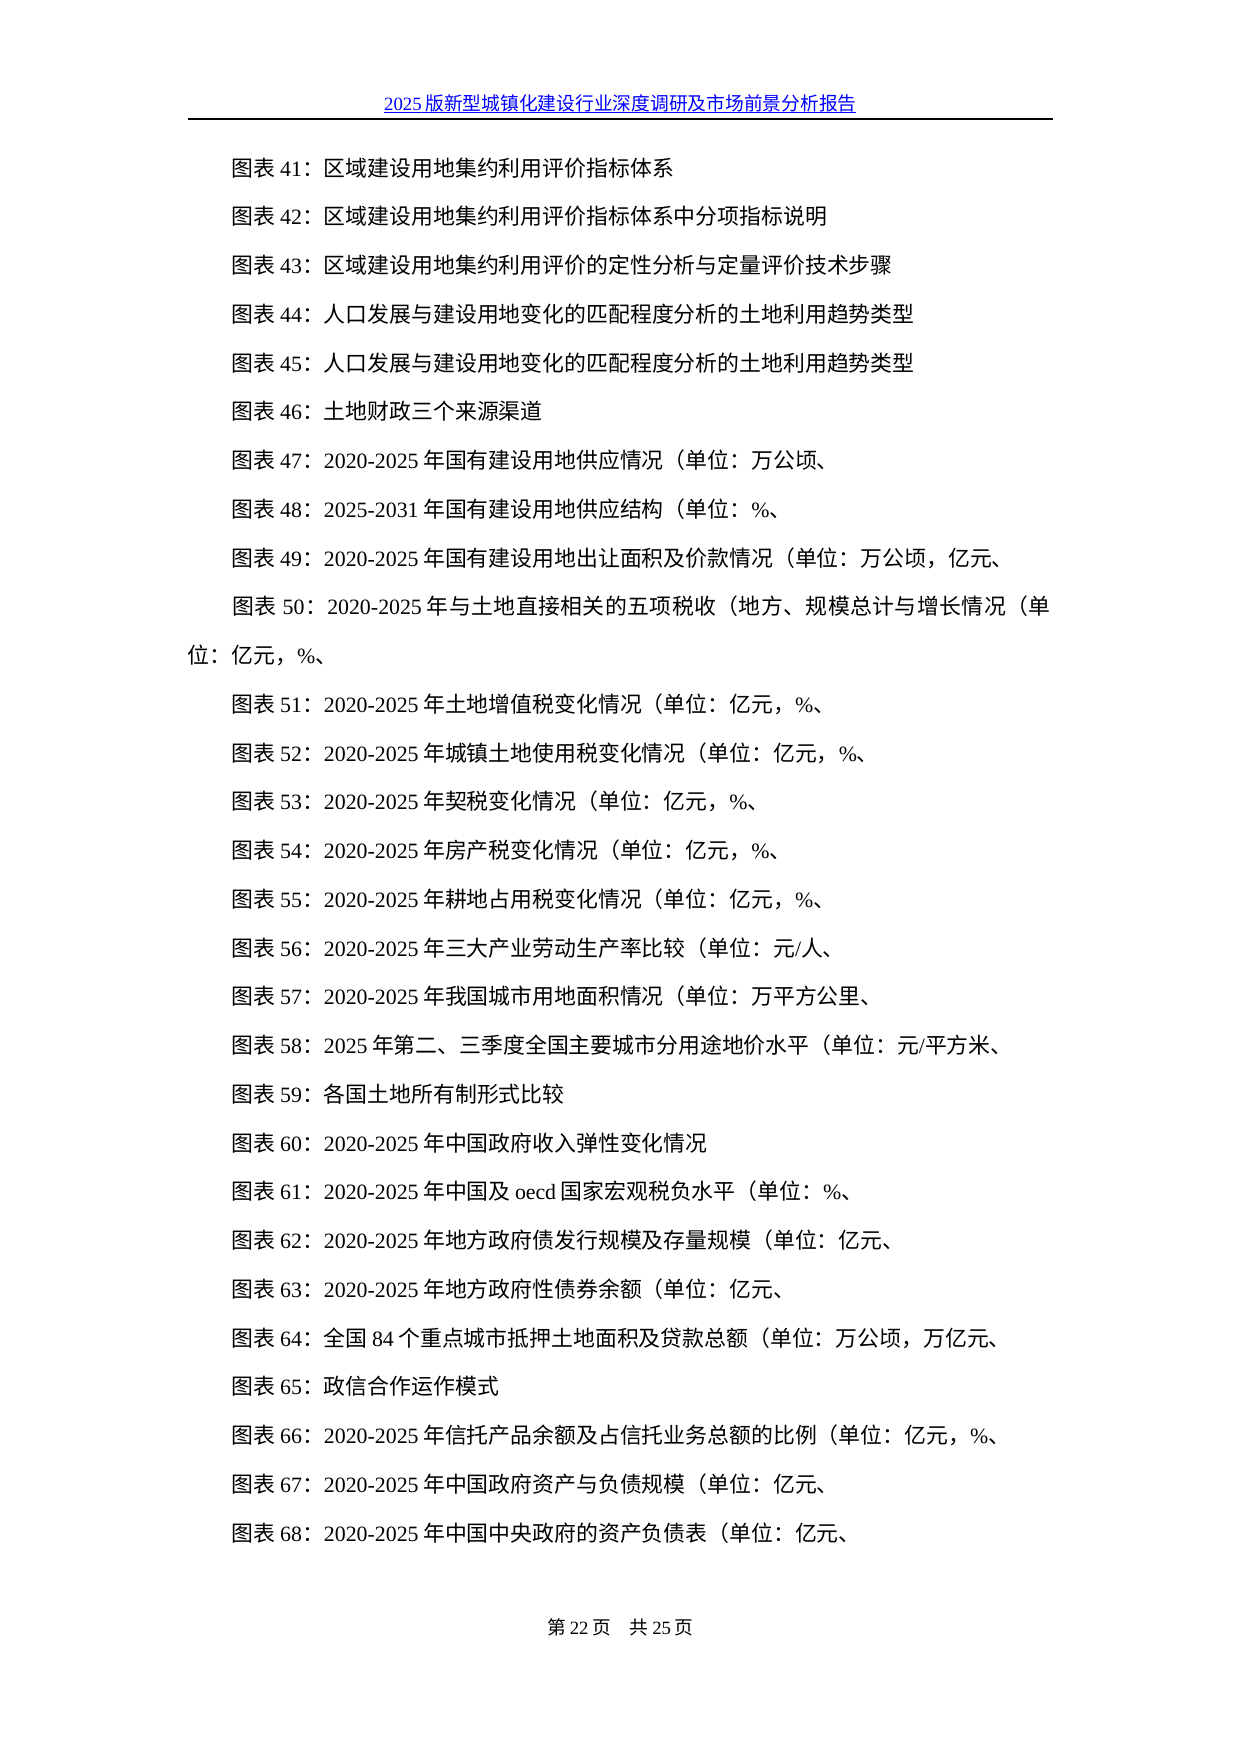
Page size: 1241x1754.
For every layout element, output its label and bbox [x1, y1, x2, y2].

text [187, 150, 1053, 1548]
